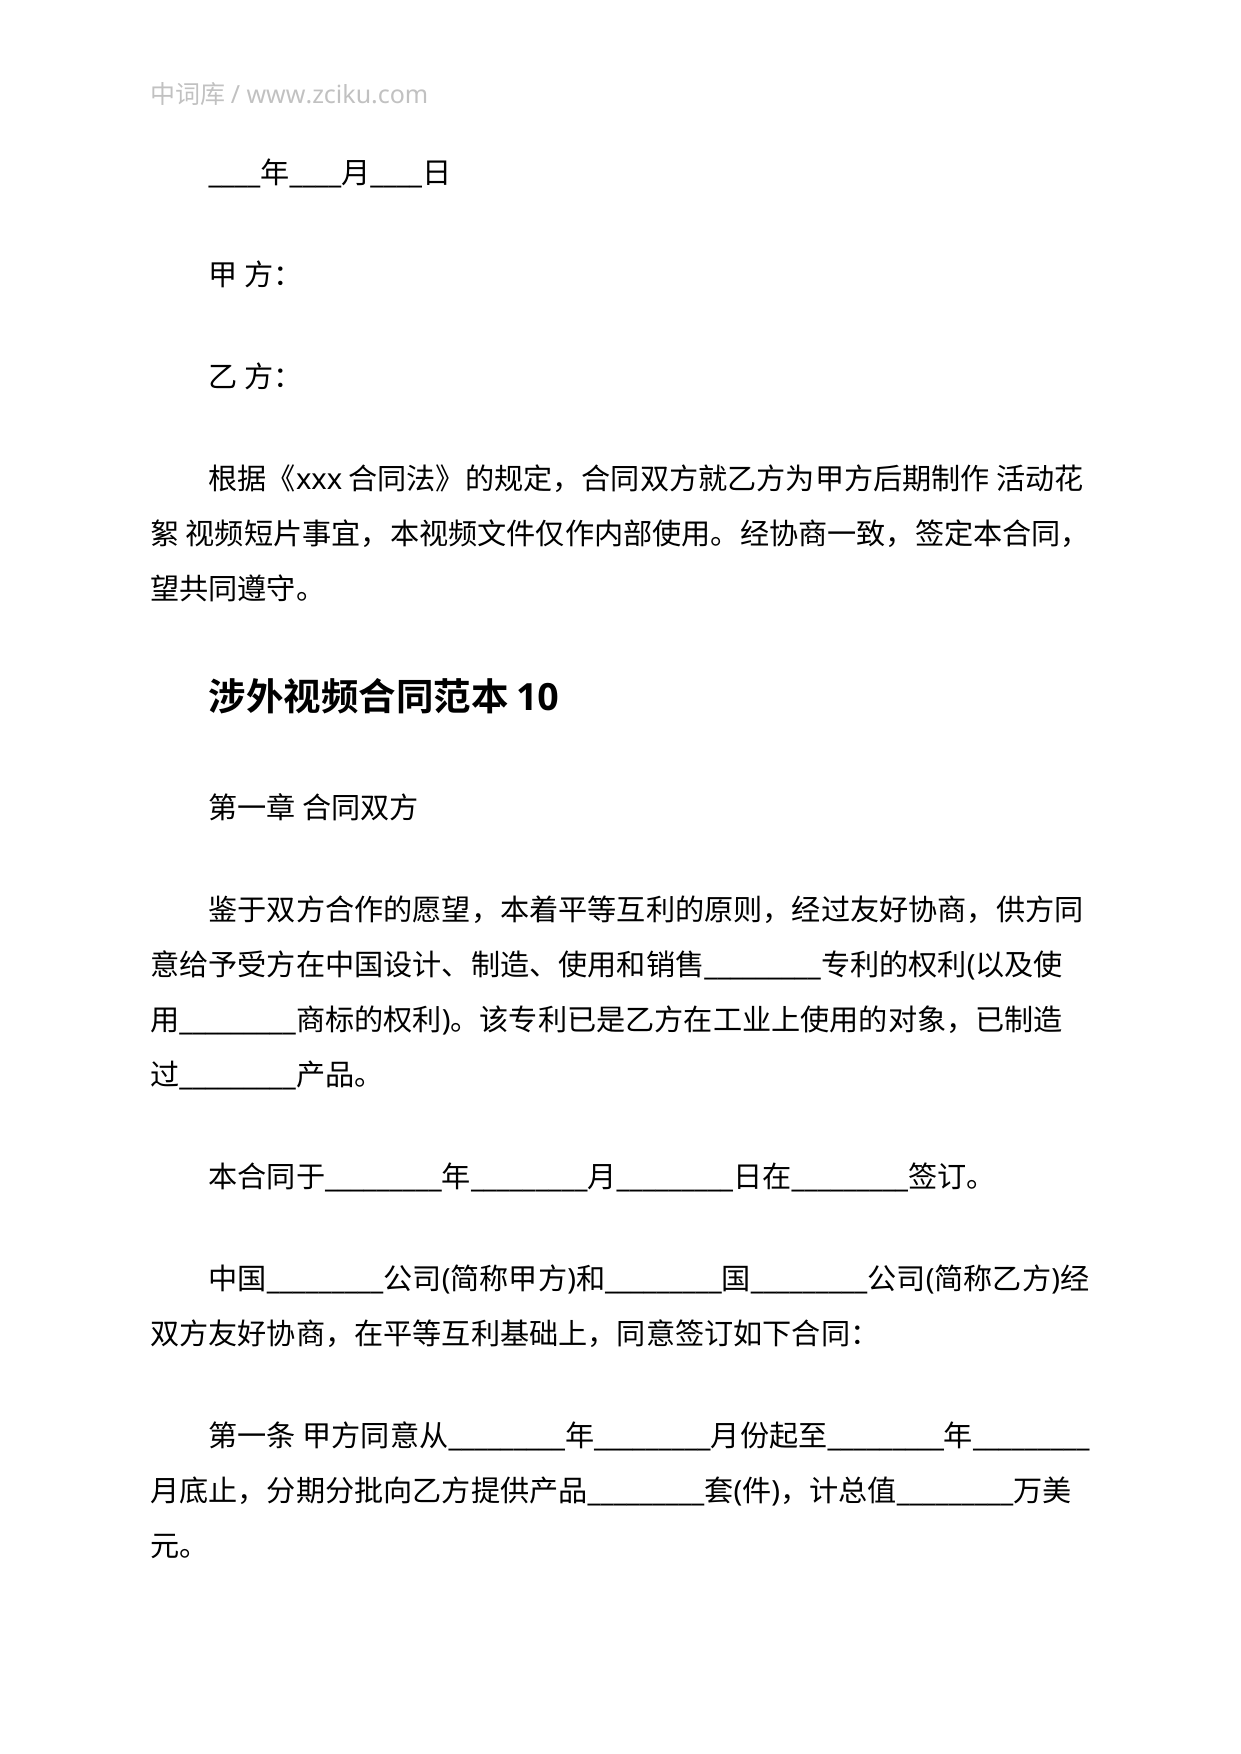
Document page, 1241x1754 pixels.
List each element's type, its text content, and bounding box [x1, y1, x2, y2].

text 第一章 合同双方 [150, 785, 1090, 827]
text ____年____月____日 [150, 150, 1090, 192]
text 中国_________公司(简称甲方)和_________国_________公司(简称乙方)经双方友好协商，在平等互利基础上，同意签订如下合同： [150, 1255, 1090, 1353]
text 鉴于双方合作的愿望，本着平等互利的原则，经过友好协商，供方同意给予受方在中国设计、制造、使用和销售_________专利的权利(以及使用_________商标的权利)。该专利已是乙方在工业上使用的对象，已制造过_________产品。 [150, 887, 1090, 1094]
text 本合同于_________年_________月_________日在_________签订。 [150, 1153, 1090, 1196]
text 第一条 甲方同意从_________年_________月份起至_________年_________月底止，分期分批向乙方提供产品_________套(件)，计总值_________万美元。 [150, 1412, 1090, 1564]
text 涉外视频合同范本10 [150, 667, 1090, 722]
text 甲 方： [150, 252, 1090, 294]
text 根据《xxx合同法》的规定，合同双方就乙方为甲方后期制作 活动花絮 视频短片事宜，本视频文件仅作内部使用。经协商一致，签定本合同，望共同遵守。 [150, 456, 1090, 608]
text 乙 方： [150, 354, 1090, 396]
